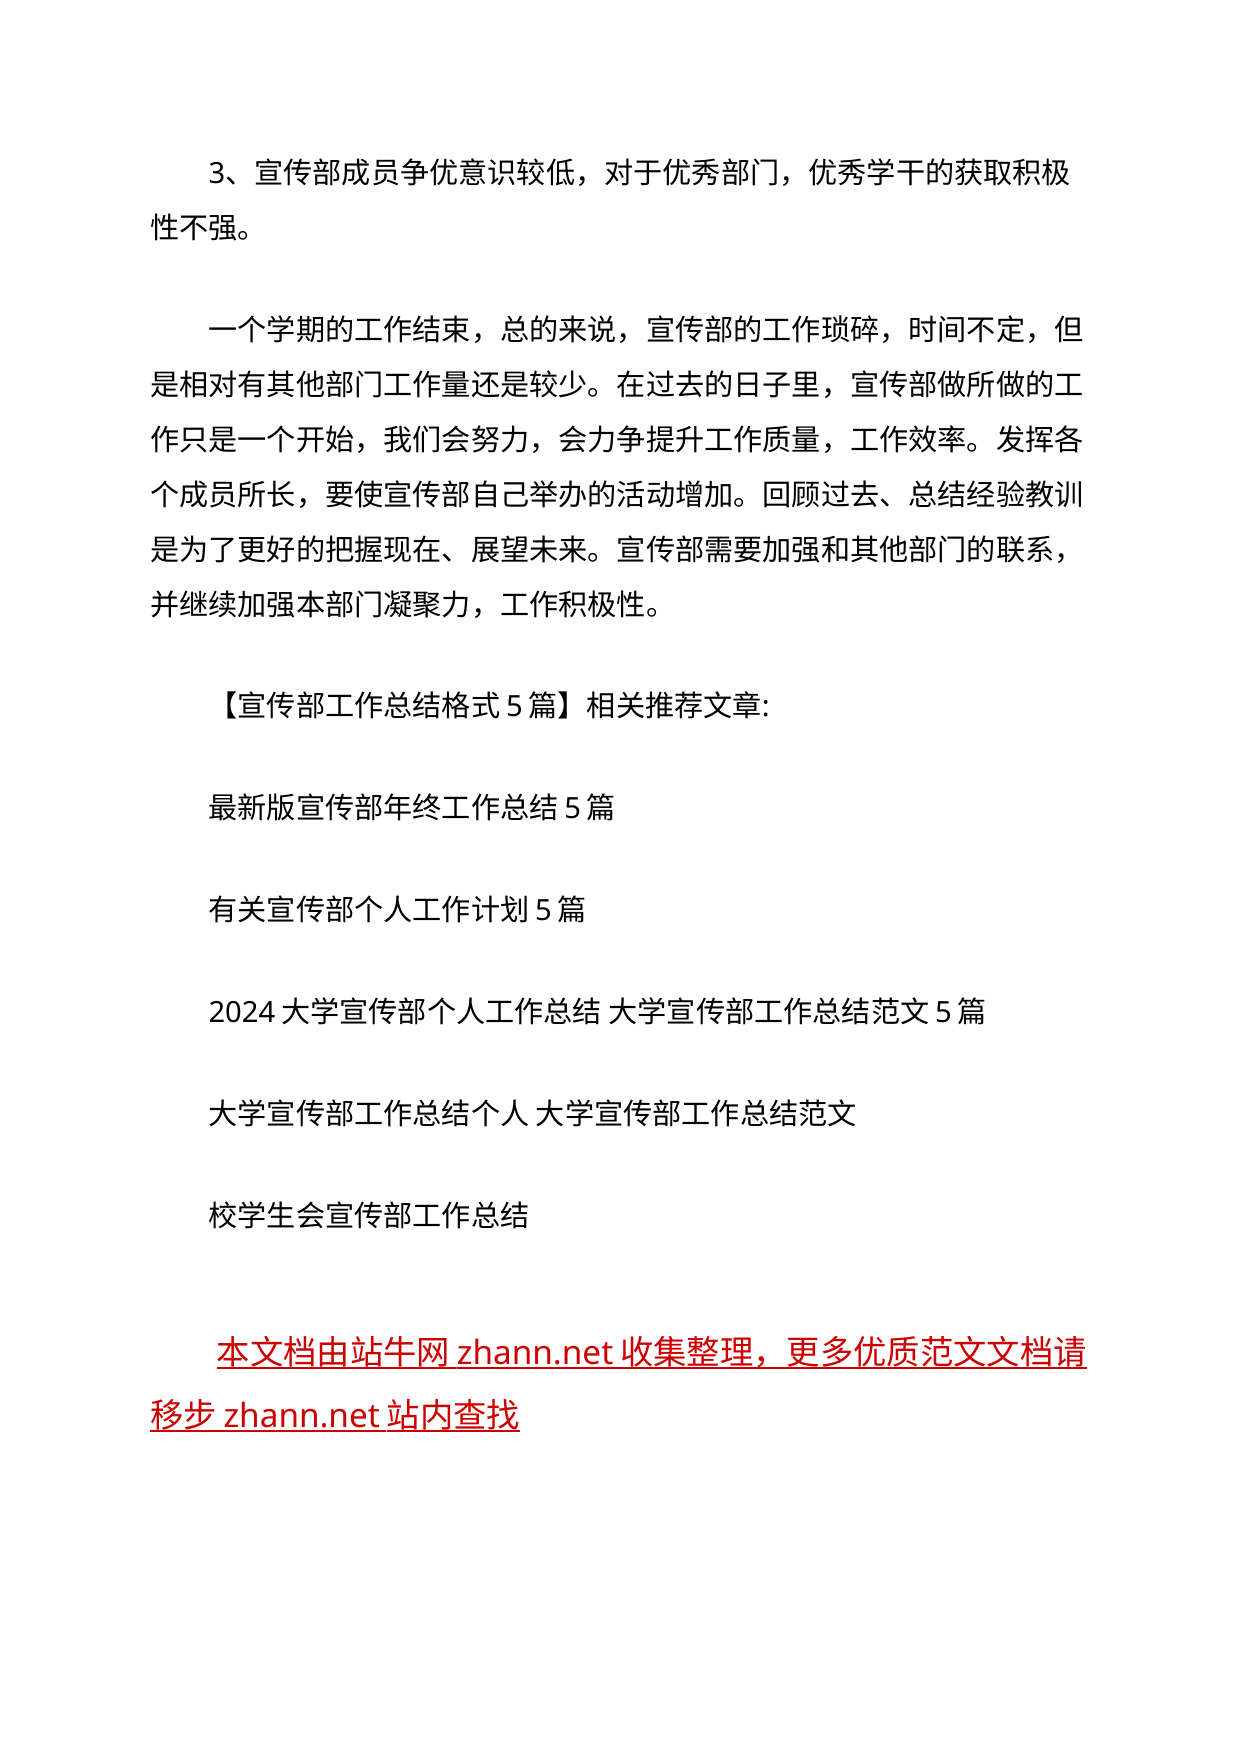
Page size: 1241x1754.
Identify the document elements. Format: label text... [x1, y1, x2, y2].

text 有关宣传部个人工作计划5篇 [150, 887, 1090, 929]
text 一个学期的工作结束，总的来说，宣传部的工作琐碎，时间不定，但是相对有其他部门工作量还是较少。在过去的日子里，宣传部做所做的工作只是一个开始，我们会努力，会力争提升工作质量，工作效率。发挥各个成员所长，要使宣传部自己举办的活动增加。回顾过去、总结经验教训是为了更好的把握现在、展望未来。宣传部需要加强和其他部门的联系，并继续加强本部门凝聚力，工作积极性。 [150, 307, 1090, 623]
text 最新版宣传部年终工作总结5篇 [150, 785, 1090, 827]
text 本文档由站牛网zhann.net收集整理，更多优质范文文档请移步zhann.net站内查找 [150, 1326, 1090, 1437]
text 校学生会宣传部工作总结 [150, 1193, 1090, 1235]
text 【宣传部工作总结格式5篇】相关推荐文章: [150, 683, 1090, 725]
text 大学宣传部工作总结个人 大学宣传部工作总结范文 [150, 1091, 1090, 1133]
text 3、宣传部成员争优意识较低，对于优秀部门，优秀学干的获取积极性不强。 [150, 150, 1090, 247]
text 2024大学宣传部个人工作总结 大学宣传部工作总结范文5篇 [150, 989, 1090, 1031]
